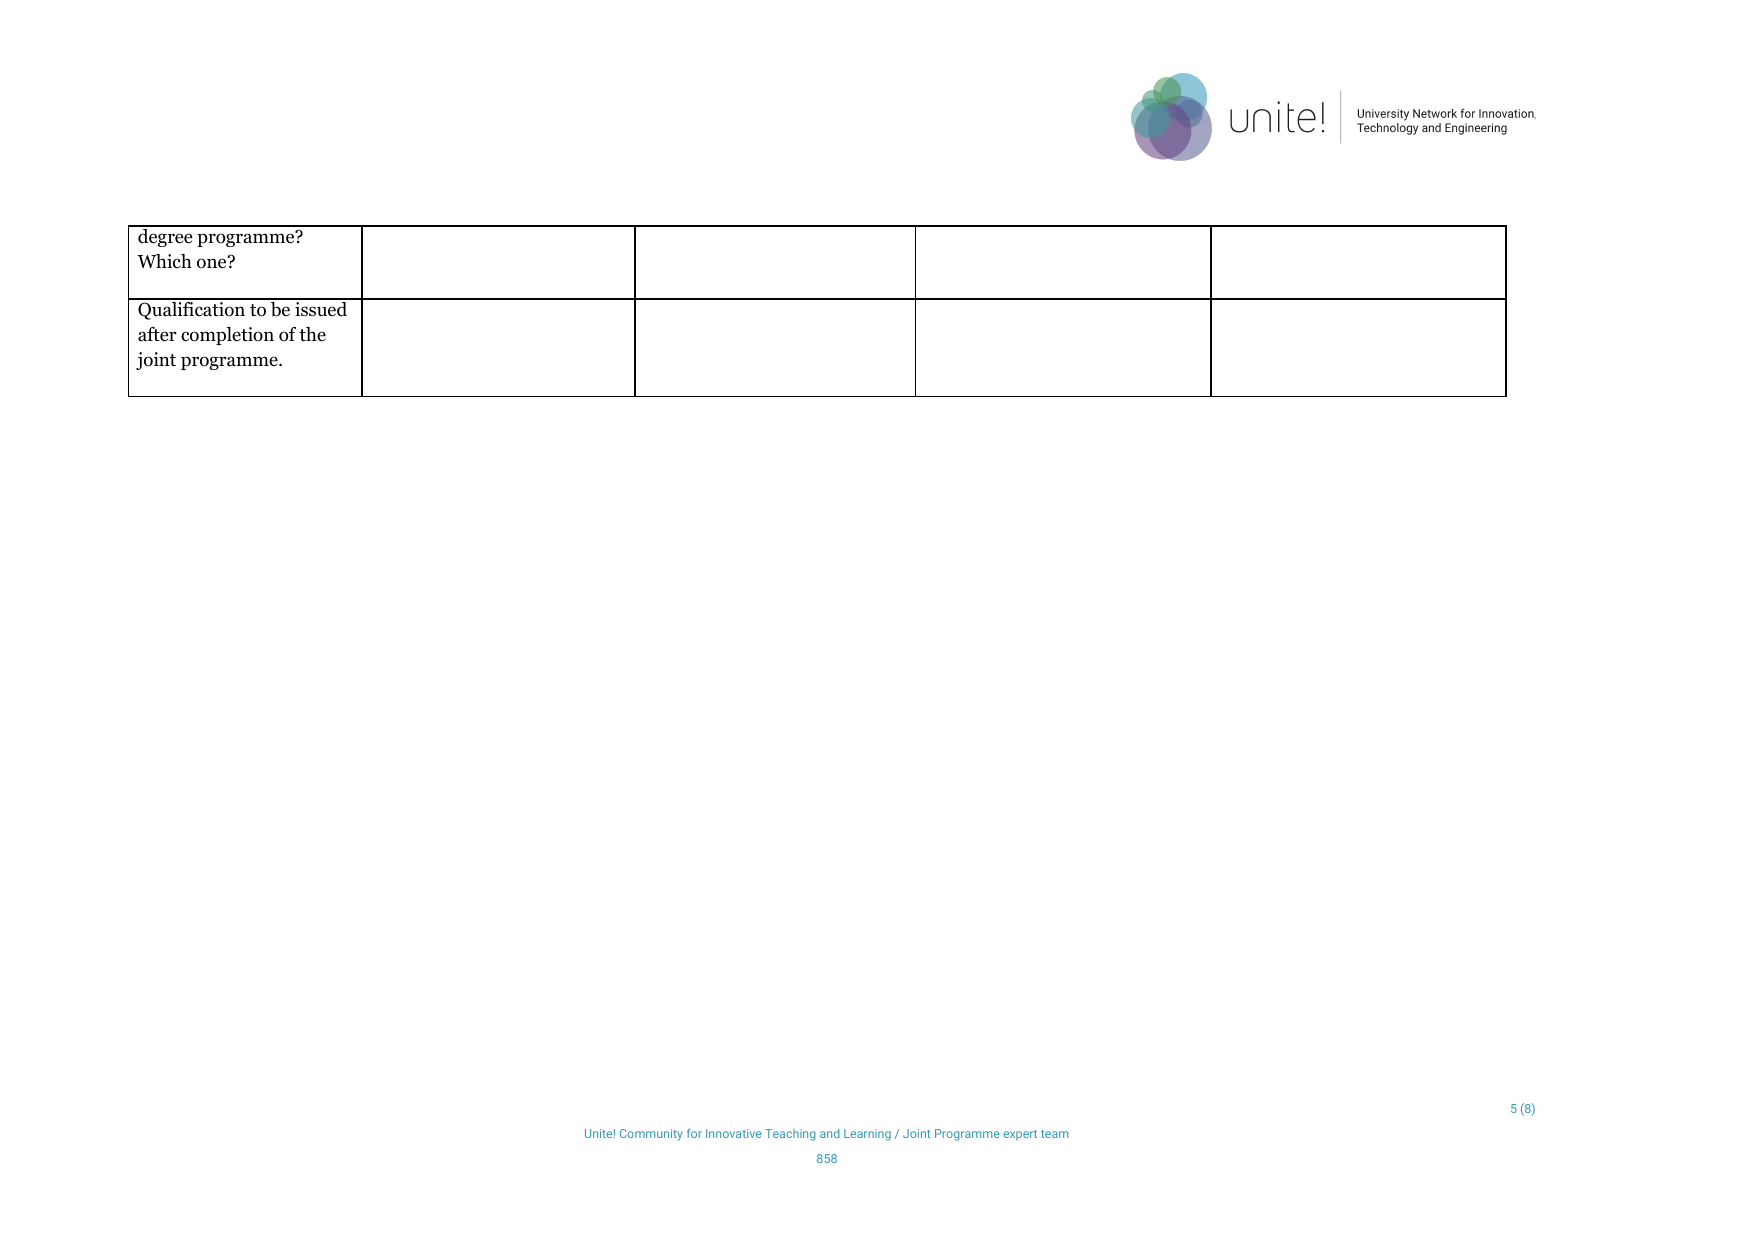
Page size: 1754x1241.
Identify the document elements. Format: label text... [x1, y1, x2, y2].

table_cell [1212, 227, 1505, 298]
table_cell Will the JP students be admitted to an existing degree programme? Which one? [129, 227, 361, 298]
table_cell [636, 227, 915, 298]
table_cell [916, 227, 1210, 298]
table_cell [636, 300, 915, 396]
table_cell [363, 300, 634, 396]
table_cell [363, 227, 634, 298]
picture [1131, 73, 1536, 161]
table_cell [916, 300, 1210, 396]
table_cell [1212, 300, 1505, 396]
table_cell Qualification to be issued after completion of the joint programme. [129, 300, 361, 396]
